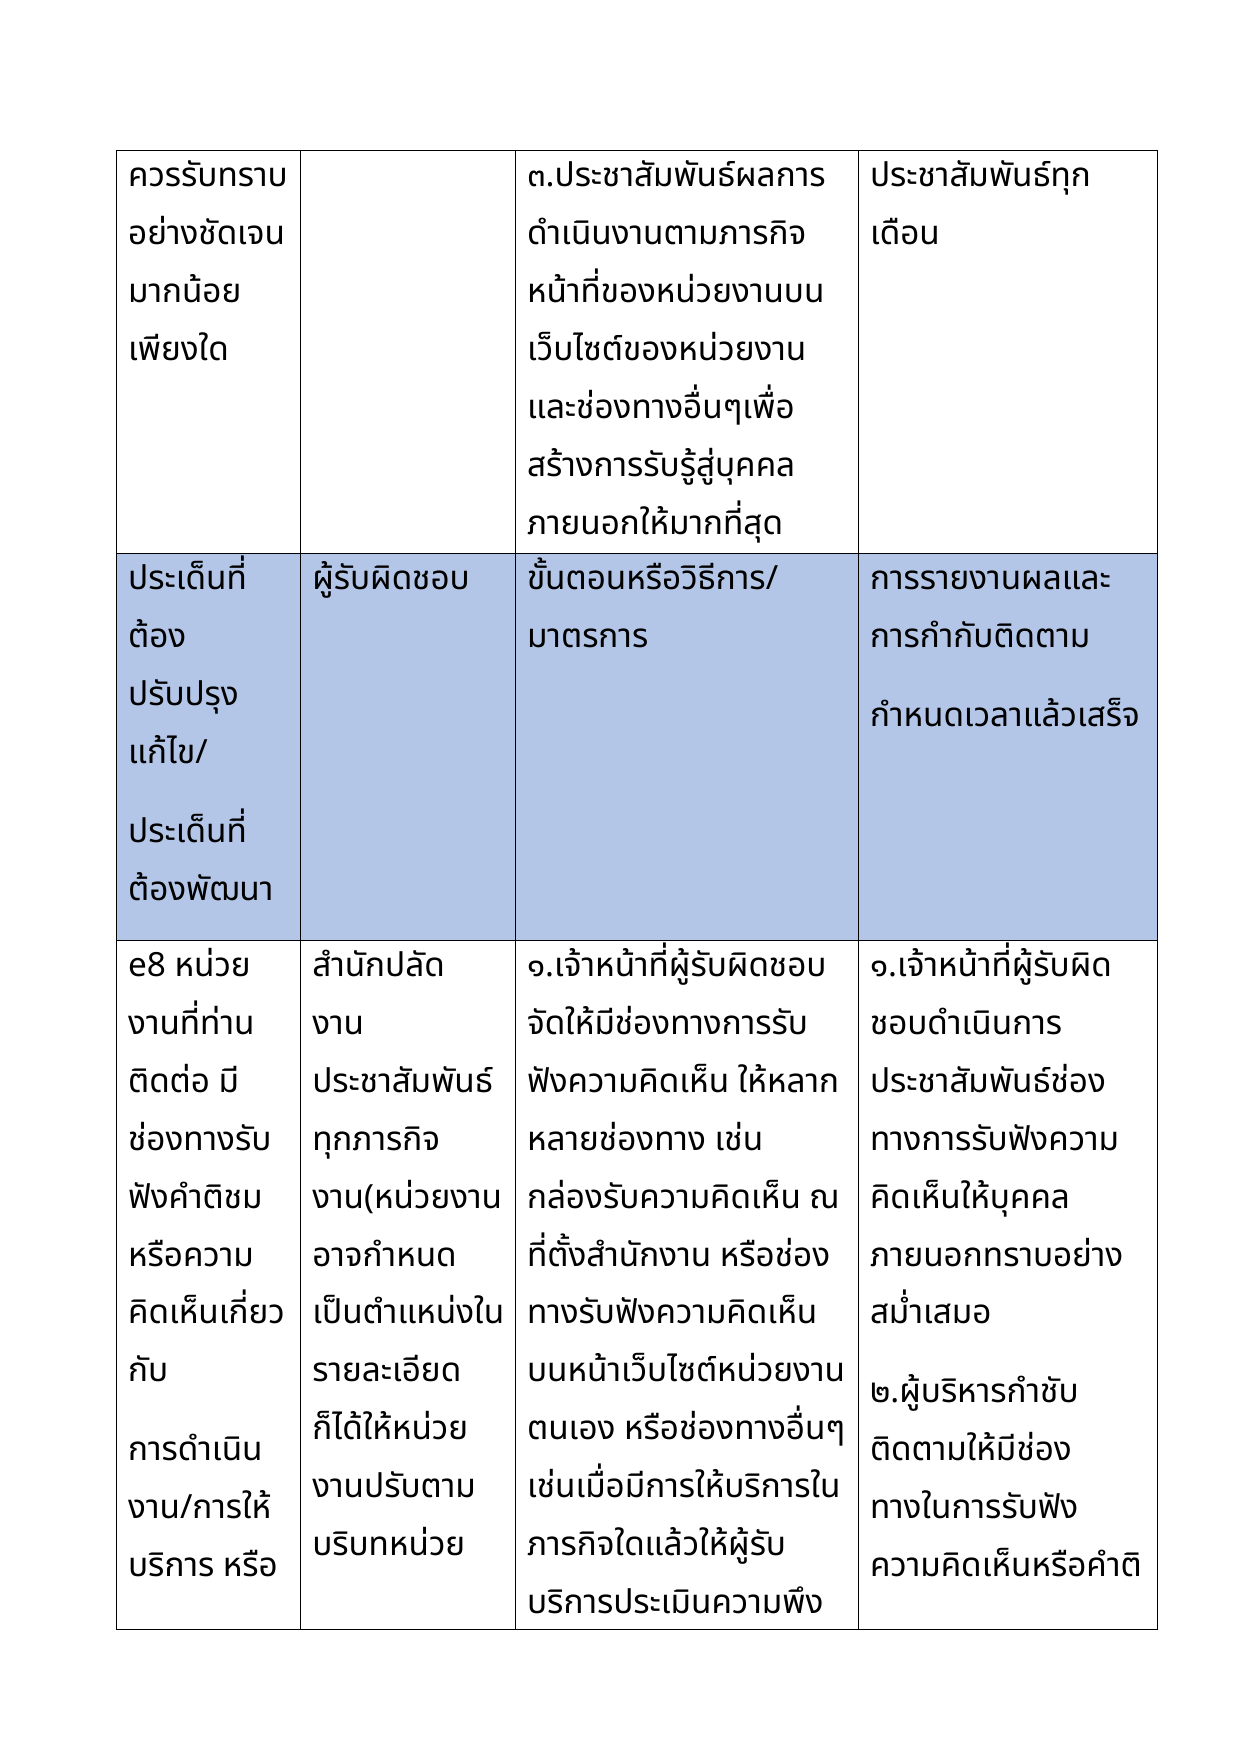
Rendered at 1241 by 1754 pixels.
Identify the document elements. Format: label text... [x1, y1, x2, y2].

table_cell ผู้รับผิดชอบ [301, 554, 515, 940]
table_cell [117, 151, 300, 553]
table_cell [859, 941, 1157, 1628]
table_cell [117, 941, 300, 1628]
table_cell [301, 151, 515, 553]
table_cell ประเด็นที่ต้องปรับปรุงแก้ไข/ ประเด็นที่ต้องพัฒนา [117, 554, 300, 940]
table_cell ขั้นตอนหรือวิธีการ/มาตรการ [516, 554, 858, 940]
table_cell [859, 151, 1157, 553]
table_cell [516, 151, 858, 553]
table_cell การรายงานผลและการกำกับติดตาม กำหนดเวลาแล้วเสร็จ [859, 554, 1157, 940]
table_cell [301, 941, 515, 1628]
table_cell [516, 941, 858, 1628]
